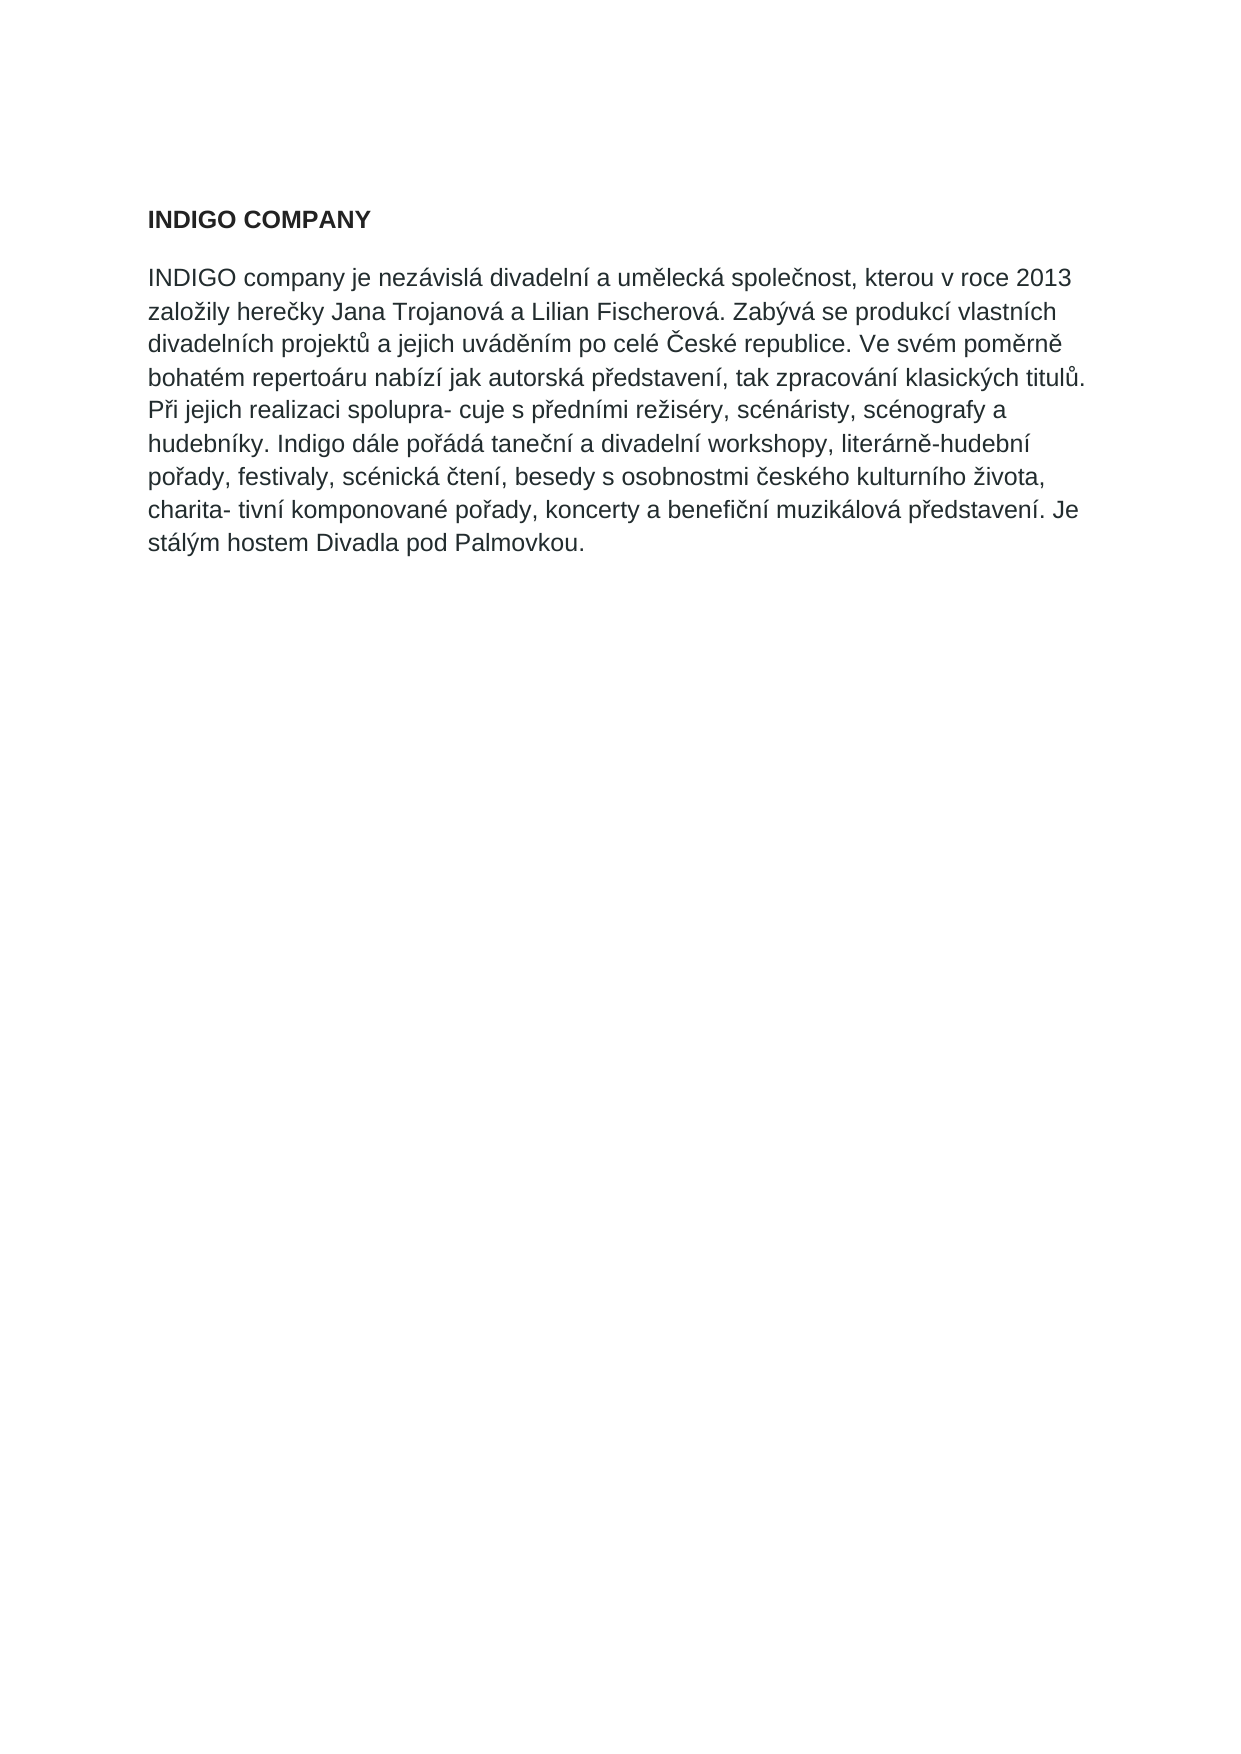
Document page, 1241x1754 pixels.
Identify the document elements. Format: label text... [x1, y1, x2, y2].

text INDIGO company je nezávislá divadelní a umělecká společnost, kterou v roce 2013 založily herečky Jana Trojanová a Lilian Fischerová. Zabývá se produkcí vlastních divadelních projektů a jejich uváděním po celé České republice. Ve svém poměrně bohatém repertoáru nabízí jak autorská představení, tak zpracování klasických titulů. Při jejich realizaci spolupra- cuje s předními režiséry, scénáristy, scénografy a hudebníky. Indigo dále pořádá taneční a divadelní workshopy, literárně-hudební pořady, festivaly, scénická čtení, besedy s osobnostmi českého kulturního života, charita- tivní komponované pořady, koncerty a benefiční muzikálová představení. Je stálým hostem Divadla pod Palmovkou. [148, 263, 1093, 556]
text INDIGO COMPANY [148, 206, 1093, 234]
